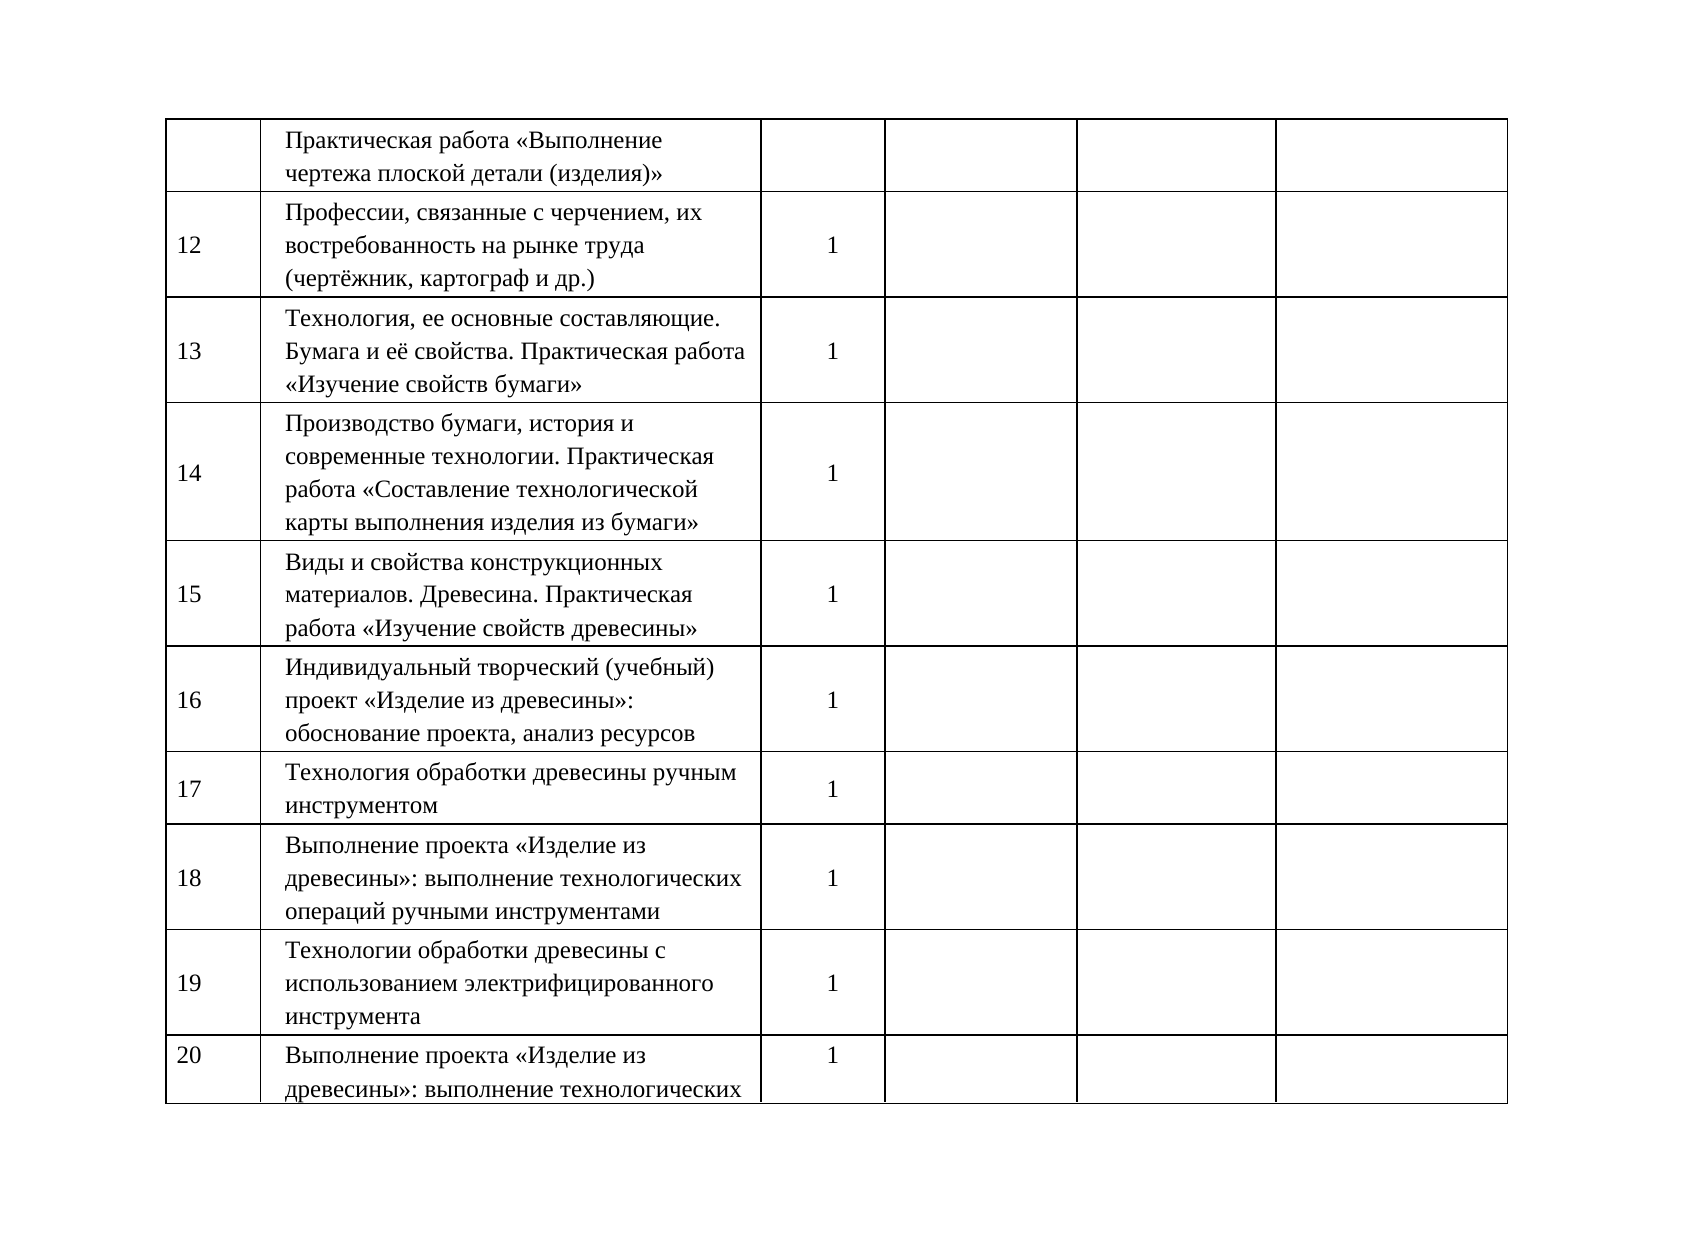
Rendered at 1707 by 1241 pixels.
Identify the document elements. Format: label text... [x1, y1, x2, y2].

table_cell [886, 825, 1076, 928]
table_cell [261, 1036, 760, 1102]
table_cell 18 [167, 825, 260, 928]
table_cell [1277, 825, 1507, 928]
table_cell [1277, 403, 1507, 540]
table_cell Индивидуальный творческий (учебный) проект «Изделие из древесины»: обоснование проекта, анализ ресурсов [261, 647, 760, 751]
table_cell [1078, 1036, 1275, 1102]
table_cell [886, 930, 1076, 1034]
table_cell [1078, 298, 1275, 401]
table_cell 1 [762, 541, 884, 645]
table_cell 15 [167, 541, 260, 645]
table_cell 1 [762, 930, 884, 1034]
table_cell 12 [167, 192, 260, 296]
table_cell 1 [762, 825, 884, 928]
table_cell [1078, 120, 1275, 191]
table_cell [1277, 298, 1507, 401]
table_cell Технология обработки древесины ручным инструментом [261, 752, 760, 823]
table_cell 19 [167, 930, 260, 1034]
table_cell [886, 403, 1076, 540]
table_cell [886, 298, 1076, 401]
table_cell 1 [762, 647, 884, 751]
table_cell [261, 120, 760, 191]
table_cell Профессии, связанные с черчением, их востребованность на рынке труда (чертёжник, картограф и др.) [261, 192, 760, 296]
table_cell [1078, 752, 1275, 823]
table_cell [1078, 647, 1275, 751]
table_cell 13 [167, 298, 260, 401]
table_cell 1 [762, 192, 884, 296]
table_cell 20 [167, 1036, 260, 1102]
table_cell 1 [762, 120, 884, 191]
table_cell [886, 541, 1076, 645]
table_cell 14 [167, 403, 260, 540]
table_cell Виды и свойства конструкционных материалов. Древесина. Практическая работа «Изучение свойств древесины» [261, 541, 760, 645]
table_cell 1 [762, 298, 884, 401]
table_cell [886, 647, 1076, 751]
table_cell Выполнение проекта «Изделие из древесины»: выполнение технологических операций ручными инструментами [261, 825, 760, 928]
table_cell [1277, 120, 1507, 191]
table_cell 11 [167, 120, 260, 191]
table_cell [886, 752, 1076, 823]
table_cell [1078, 930, 1275, 1034]
table_cell [886, 1036, 1076, 1102]
table_cell [1078, 825, 1275, 928]
table_cell [1277, 541, 1507, 645]
table_cell Технология, ее основные составляющие. Бумага и её свойства. Практическая работа «Изучение свойств бумаги» [261, 298, 760, 401]
table_cell [1078, 192, 1275, 296]
table_cell 16 [167, 647, 260, 751]
table_cell [1277, 192, 1507, 296]
table_cell 17 [167, 752, 260, 823]
table_cell [1078, 541, 1275, 645]
table_cell 1 [762, 752, 884, 823]
table_cell [886, 120, 1076, 191]
table_cell [886, 192, 1076, 296]
table_cell [1277, 752, 1507, 823]
table_cell 1 [762, 1036, 884, 1102]
table_cell [1277, 647, 1507, 751]
table_cell [1277, 1036, 1507, 1102]
table_cell [1277, 930, 1507, 1034]
table_cell Технологии обработки древесины с использованием электрифицированного инструмента [261, 930, 760, 1034]
table_cell Производство бумаги, история и современные технологии. Практическая работа «Составление технологической карты выполнения изделия из бумаги» [261, 403, 760, 540]
table_cell 1 [762, 403, 884, 540]
table_cell [1078, 403, 1275, 540]
